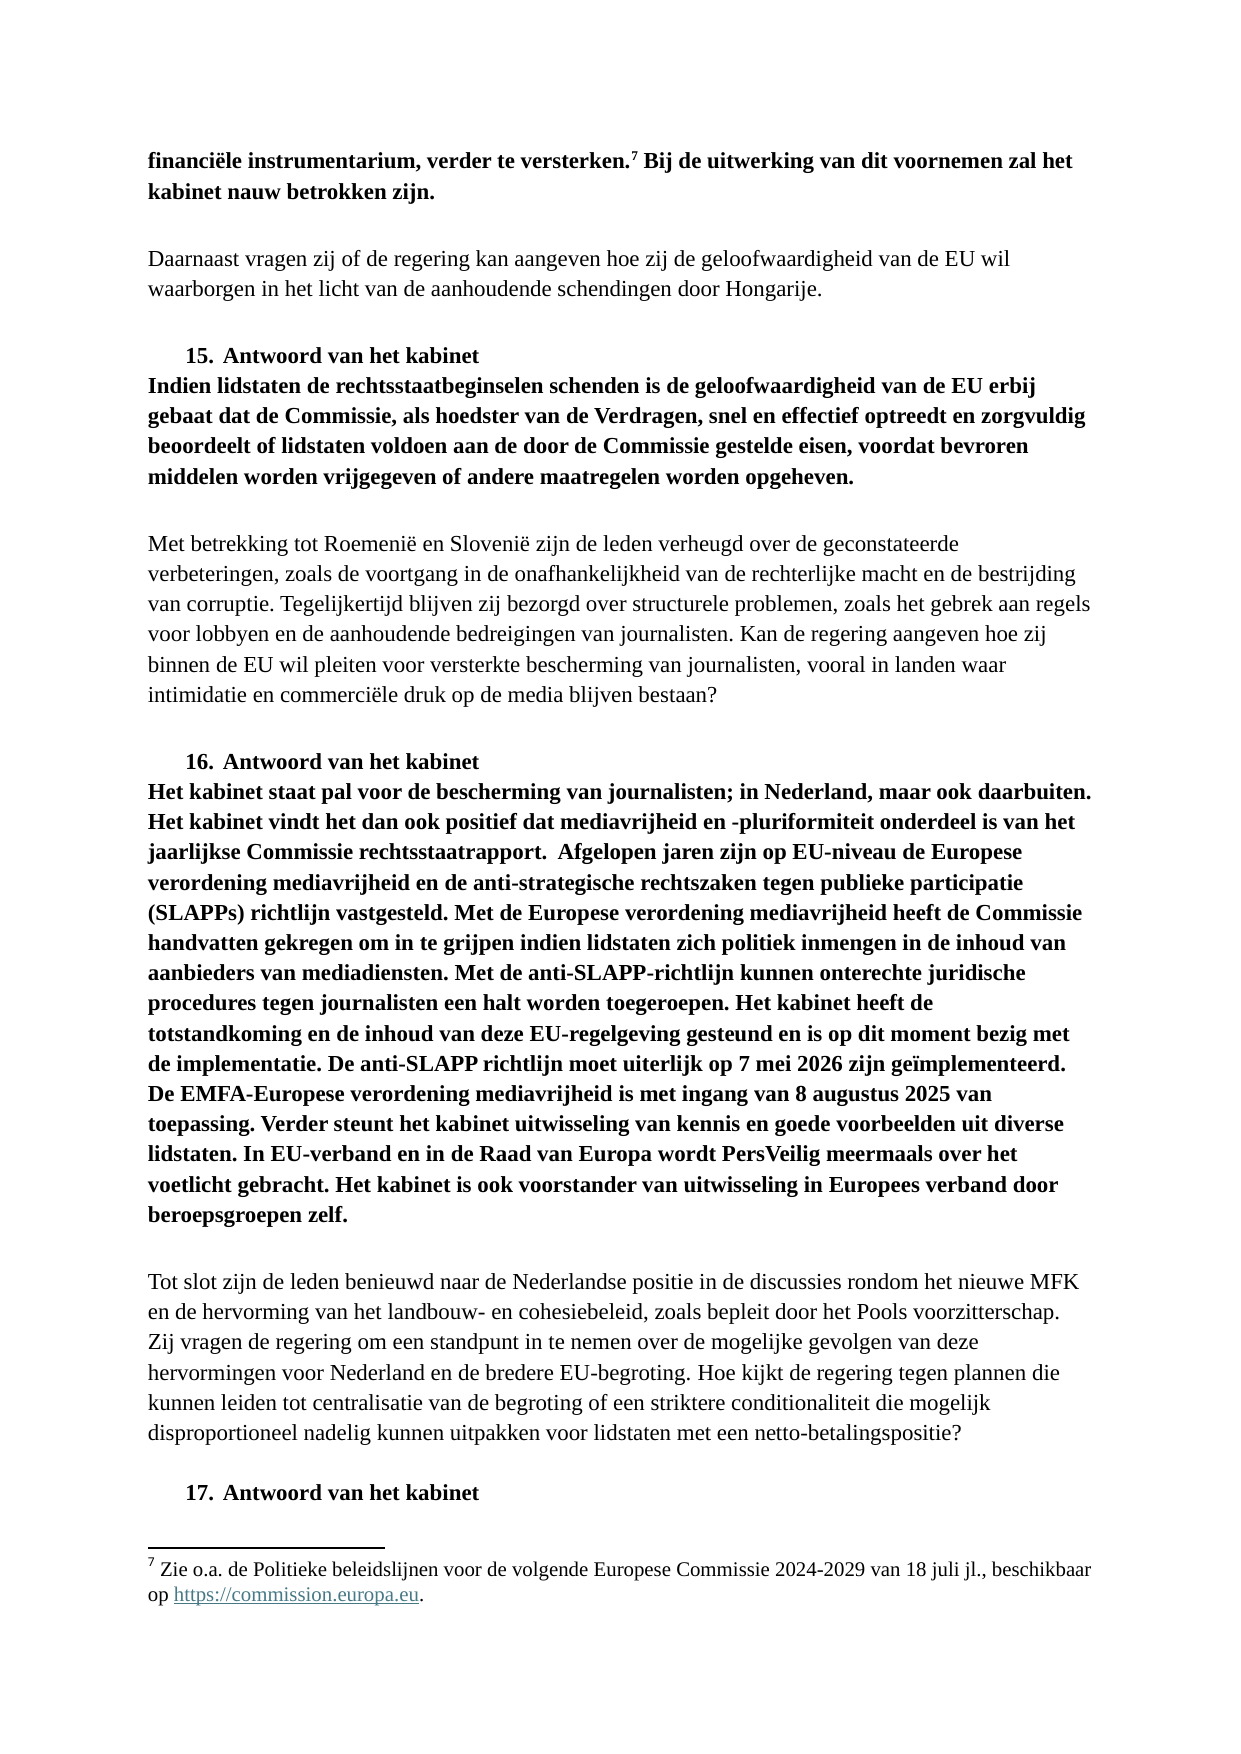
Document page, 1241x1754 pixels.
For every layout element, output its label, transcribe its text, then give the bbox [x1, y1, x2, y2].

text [148, 148, 1093, 240]
text Met betrekking tot Roemenië en Slovenië zijn de leden verheugd over de geconstateerde verbeteringen, zoals de voortgang in de onafhankelijkheid van de rechterlijke macht en de bestrijding van corruptie. Tegelijkertijd blijven zij bezorgd over structurele problemen, zoals het gebrek aan regels voor lobbyen en de aanhoudende bedreigingen van journalisten. Kan de regering aangeven hoe zij binnen de EU wil pleiten voor versterkte bescherming van journalisten, vooral in landen waar intimidatie en commerciële druk op de media blijven bestaan? [148, 530, 1093, 743]
list Antwoord van het kabinet [185, 748, 1093, 774]
text Het kabinet staat pal voor de bescherming van journalisten; in Nederland, maar ook daarbuiten. Het kabinet vindt het dan ook positief dat mediavrijheid en -pluriformiteit onderdeel is van het jaarlijkse Commissie rechtsstaatrapport. Afgelopen jaren zijn op EU-niveau de Europese verordening mediavrijheid en de anti-strategische rechtszaken tegen publieke participatie (SLAPPs) richtlijn vastgesteld. Met de Europese verordening mediavrijheid heeft de Commissie handvatten gekregen om in te grijpen indien lidstaten zich politiek inmengen in de inhoud van aanbieders van mediadiensten. Met de anti-SLAPP-richtlijn kunnen onterechte juridische procedures tegen journalisten een halt worden toegeroepen. Het kabinet heeft de totstandkoming en de inhoud van deze EU-regelgeving gesteund en is op dit moment bezig met de implementatie. De anti-SLAPP richtlijn moet uiterlijk op 7 mei 2026 zijn geïmplementeerd. De EMFA-Europese verordening mediavrijheid is met ingang van 8 augustus 2025 van toepassing. Verder steunt het kabinet uitwisseling van kennis en goede voorbeelden uit diverse lidstaten. In EU-verband en in de Raad van Europa wordt PersVeilig meermaals over het voetlicht gebracht. Het kabinet is ook voorstander van uitwisseling in Europees verband door beroepsgroepen zelf. [148, 778, 1093, 1263]
text Daarnaast vragen zij of de regering kan aangeven hoe zij de geloofwaardigheid van de EU wil waarborgen in het licht van de aanhoudende schendingen door Hongarije. [148, 245, 1093, 337]
text Indien lidstaten de rechtsstaatbeginselen schenden is de geloofwaardigheid van de EU erbij gebaat dat de Commissie, als hoedster van de Verdragen, snel en effectief optreedt en zorgvuldig beoordeelt of lidstaten voldoen aan de door de Commissie gestelde eisen, voordat bevroren middelen worden vrijgegeven of andere maatregelen worden opgeheven. [148, 372, 1093, 525]
list Antwoord van het kabinet [185, 1479, 1093, 1506]
text Tot slot zijn de leden benieuwd naar de Nederlandse positie in de discussies rondom het nieuwe MFK en de hervorming van het landbouw- en cohesiebeleid, zoals bepleit door het Pools voorzitterschap. Zij vragen de regering om een standpunt in te nemen over de mogelijke gevolgen van deze hervormingen voor Nederland en de bredere EU-begroting. Hoe kijkt de regering tegen plannen die kunnen leiden tot centralisatie van de begroting of een striktere conditionaliteit die mogelijk disproportioneel nadelig kunnen uitpakken voor lidstaten met een netto-betalingspositie? [148, 1268, 1093, 1445]
list Antwoord van het kabinet [185, 342, 1093, 368]
